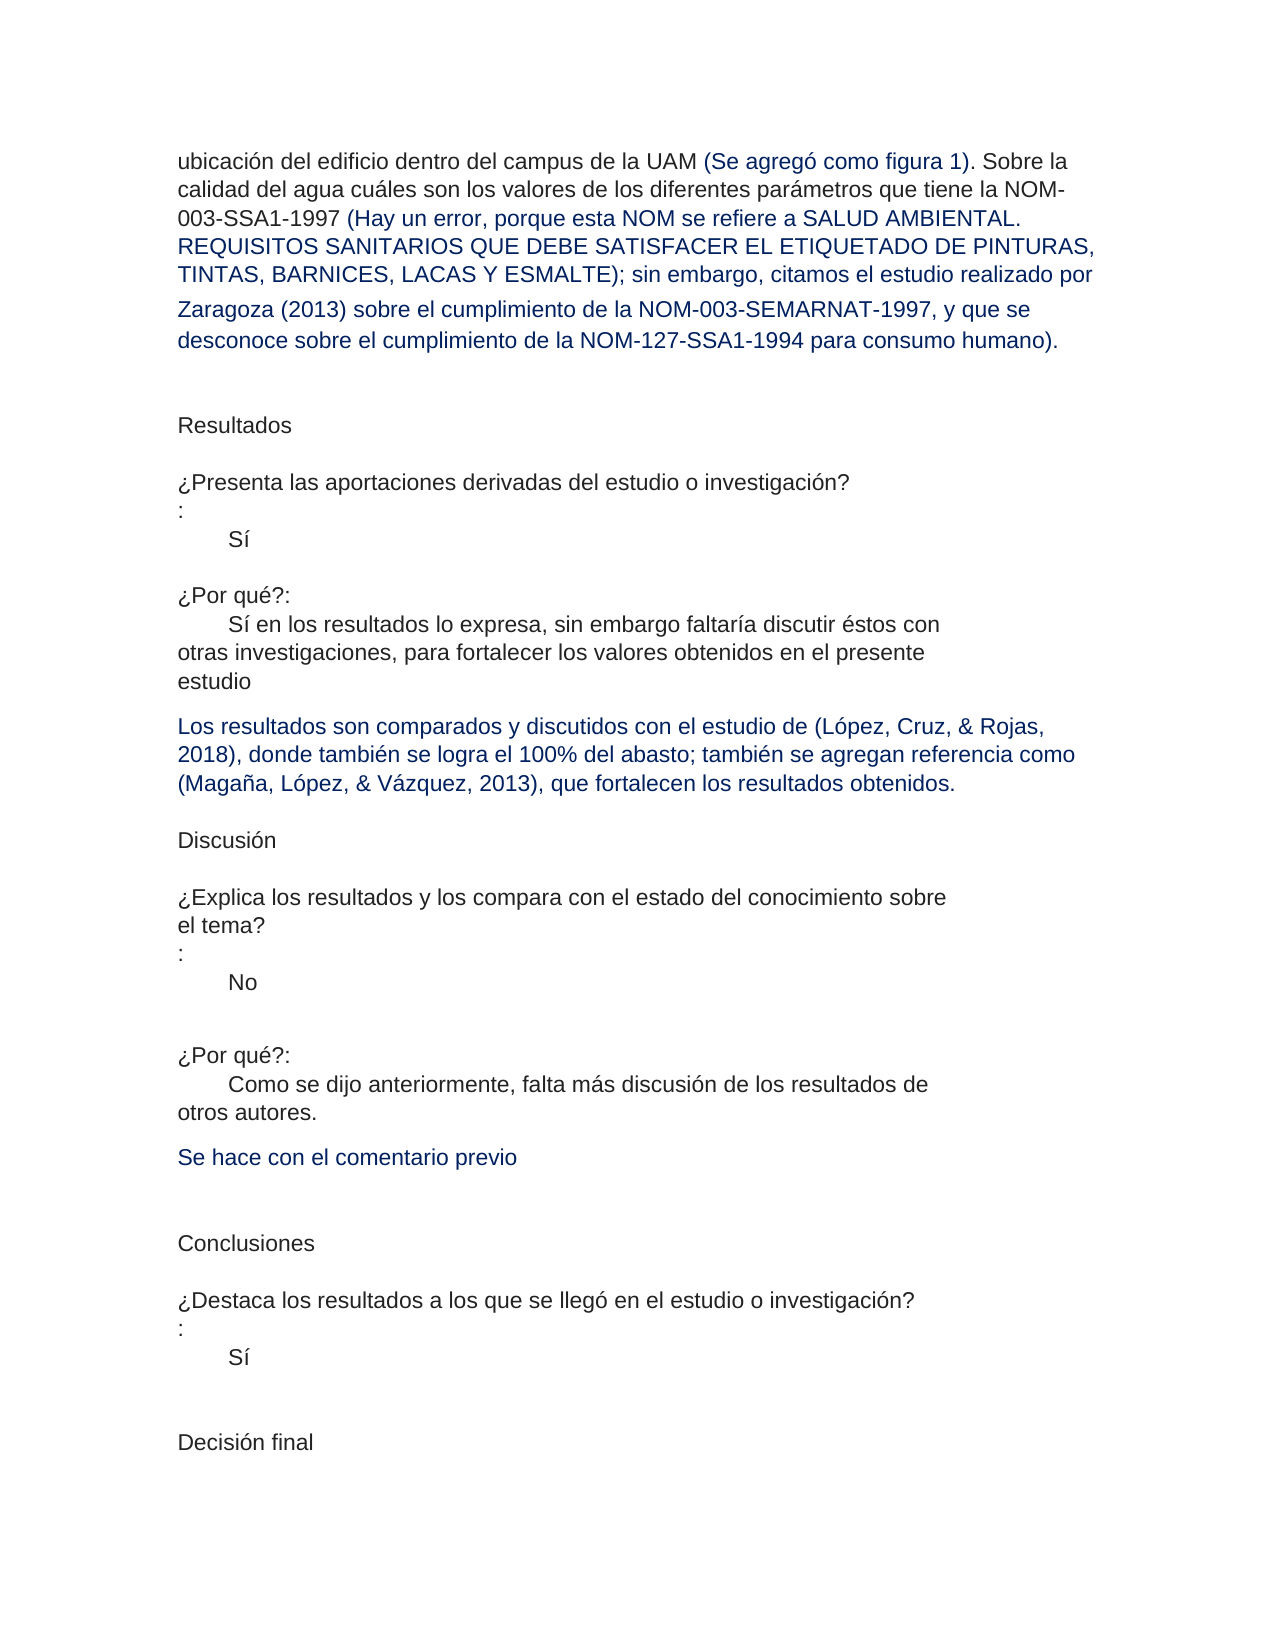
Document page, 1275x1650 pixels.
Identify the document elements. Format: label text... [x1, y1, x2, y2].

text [177, 1144, 1098, 1483]
text Los resultados son comparados y discutidos con el estudio de (López, Cruz, & Rojas, 2018), donde también se logra el 100% del abasto; también se agregan referencia como (Magaña, López, & Vázquez, 2013), que fortalecen los resultados obtenidos. Discusión ¿Explica los resultados y los compara con el estado del conocimiento sobre el tema? : No [177, 713, 1098, 995]
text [177, 148, 1098, 694]
text ¿Por qué?: Como se dijo anteriormente, falta más discusión de los resultados de otros autores. [177, 1014, 1098, 1126]
